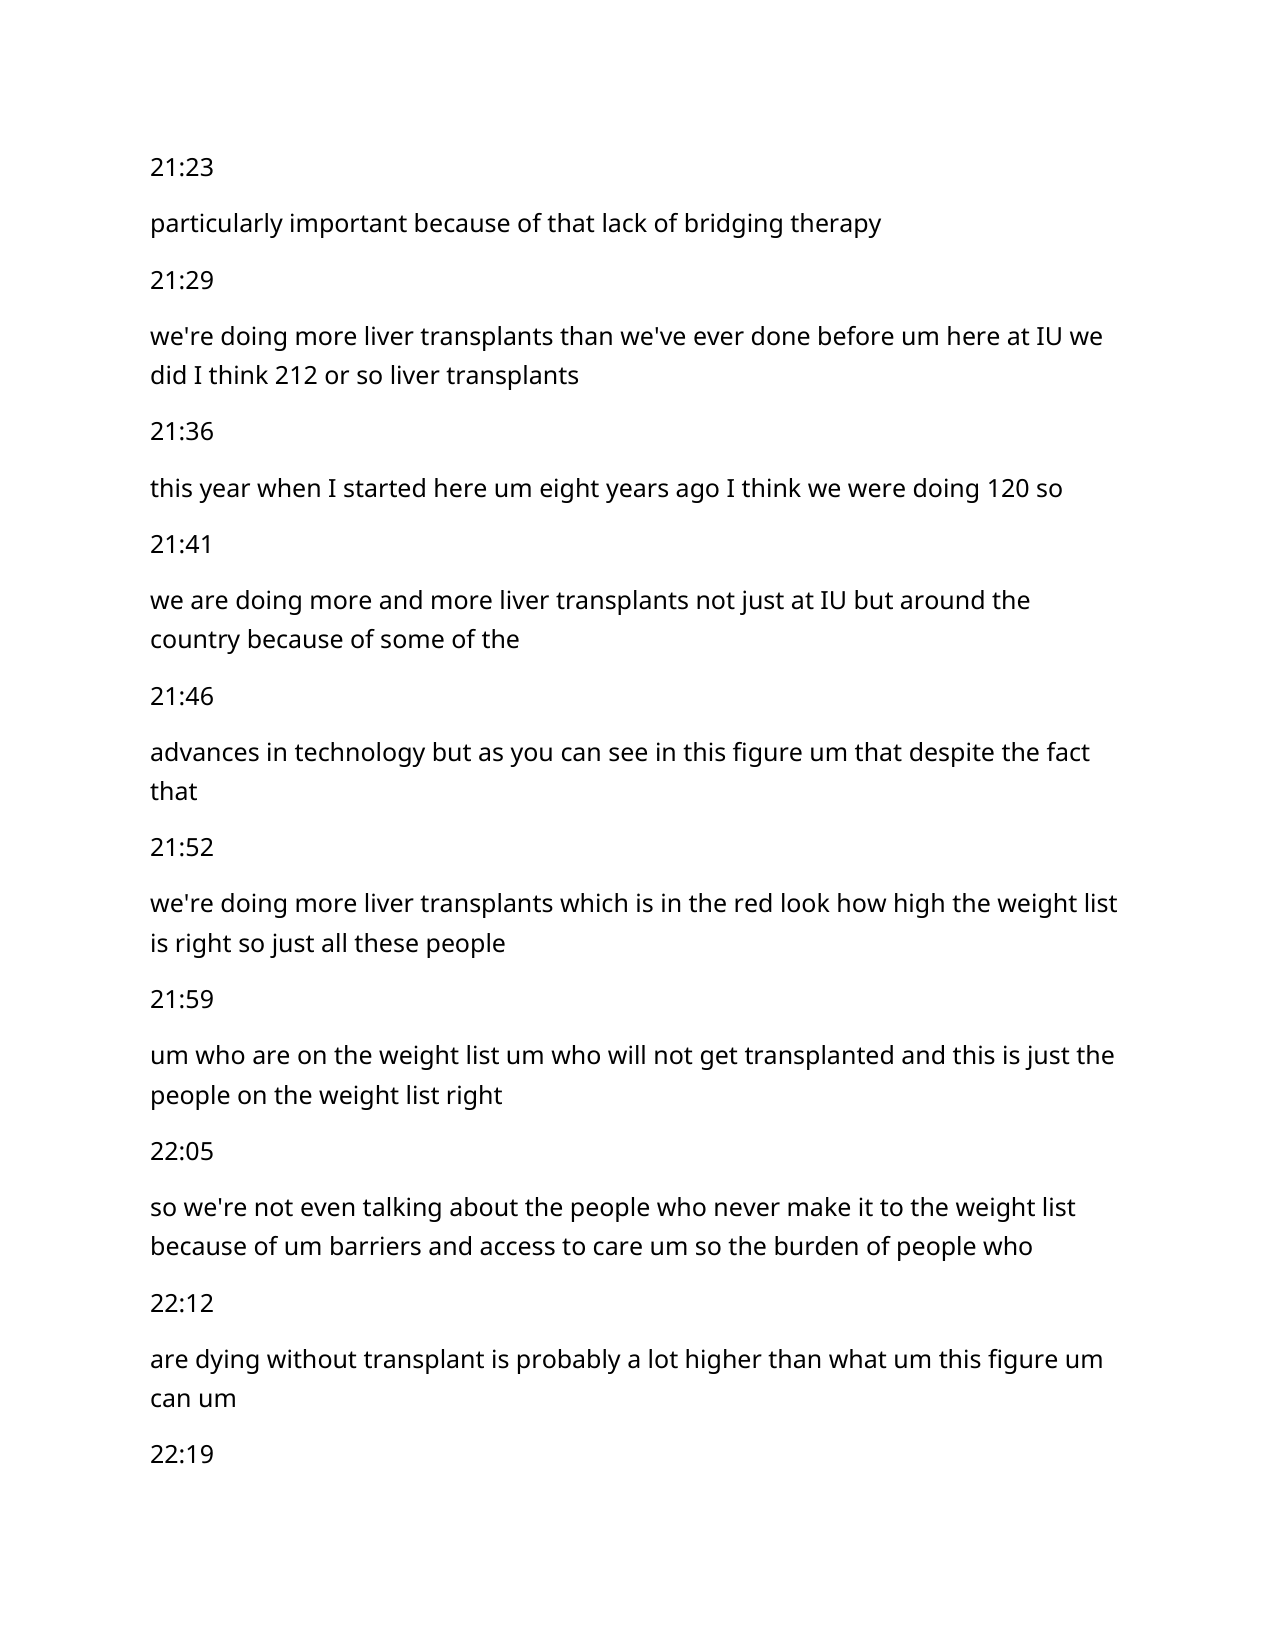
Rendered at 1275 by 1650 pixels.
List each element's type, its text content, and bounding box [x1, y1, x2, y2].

text we're doing more liver transplants than we've ever done before um here at IU we did I think 212 or so liver transplants [150, 318, 1125, 392]
text we are doing more and more liver transplants not just at IU but around the country because of some of the [150, 582, 1125, 656]
text 21:41 [150, 526, 1125, 560]
text 21:59 [150, 982, 1125, 1016]
text 22:12 [150, 1285, 1125, 1319]
text 21:46 [150, 678, 1125, 712]
text 21:23 [150, 150, 1125, 184]
text um who are on the weight list um who will not get transplanted and this is just the people on the weight list right [150, 1038, 1125, 1111]
text particularly important because of that lack of bridging therapy [150, 206, 1125, 240]
text 22:19 [150, 1437, 1125, 1471]
text advances in technology but as you can see in this figure um that despite the fact that [150, 734, 1125, 808]
text so we're not even talking about the people who never make it to the weight list because of um barriers and access to care um so the burden of people who [150, 1189, 1125, 1263]
text 21:36 [150, 414, 1125, 448]
text this year when I started here um eight years ago I think we were doing 120 so [150, 470, 1125, 504]
text we're doing more liver transplants which is in the red look how high the weight list is right so just all these people [150, 886, 1125, 959]
text 22:05 [150, 1133, 1125, 1167]
text 21:52 [150, 830, 1125, 864]
text are dying without transplant is probably a lot higher than what um this figure um can um [150, 1341, 1125, 1415]
text 21:29 [150, 262, 1125, 296]
